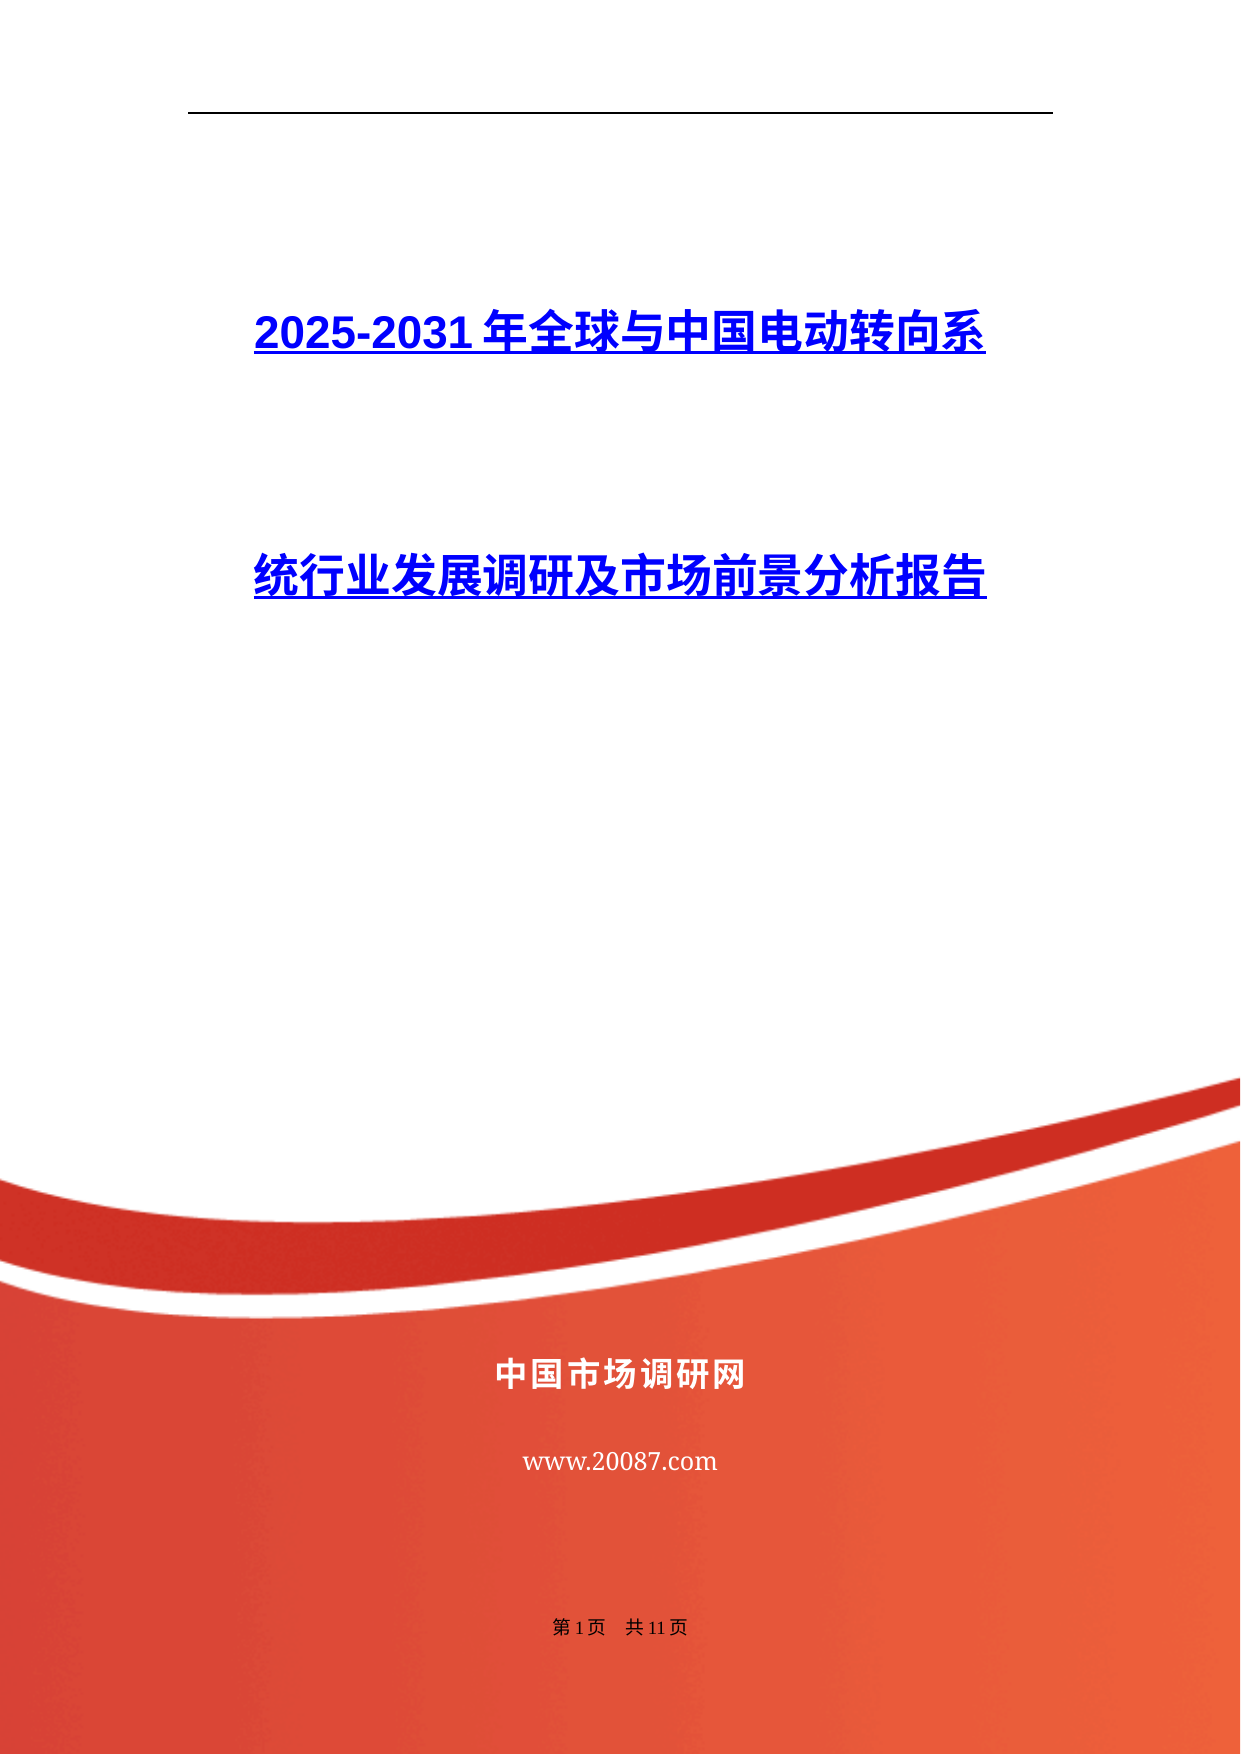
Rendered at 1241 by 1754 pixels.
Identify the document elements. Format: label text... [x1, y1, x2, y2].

picture [0, 1006, 1241, 1754]
text www.20087.com [187, 1428, 1053, 1493]
subtitle 中国市场调研网 [187, 1339, 1053, 1404]
table_header 2025-2031年全球与中国电动转向系统行业发展调研及市场前景分析报告 [188, 207, 1053, 773]
